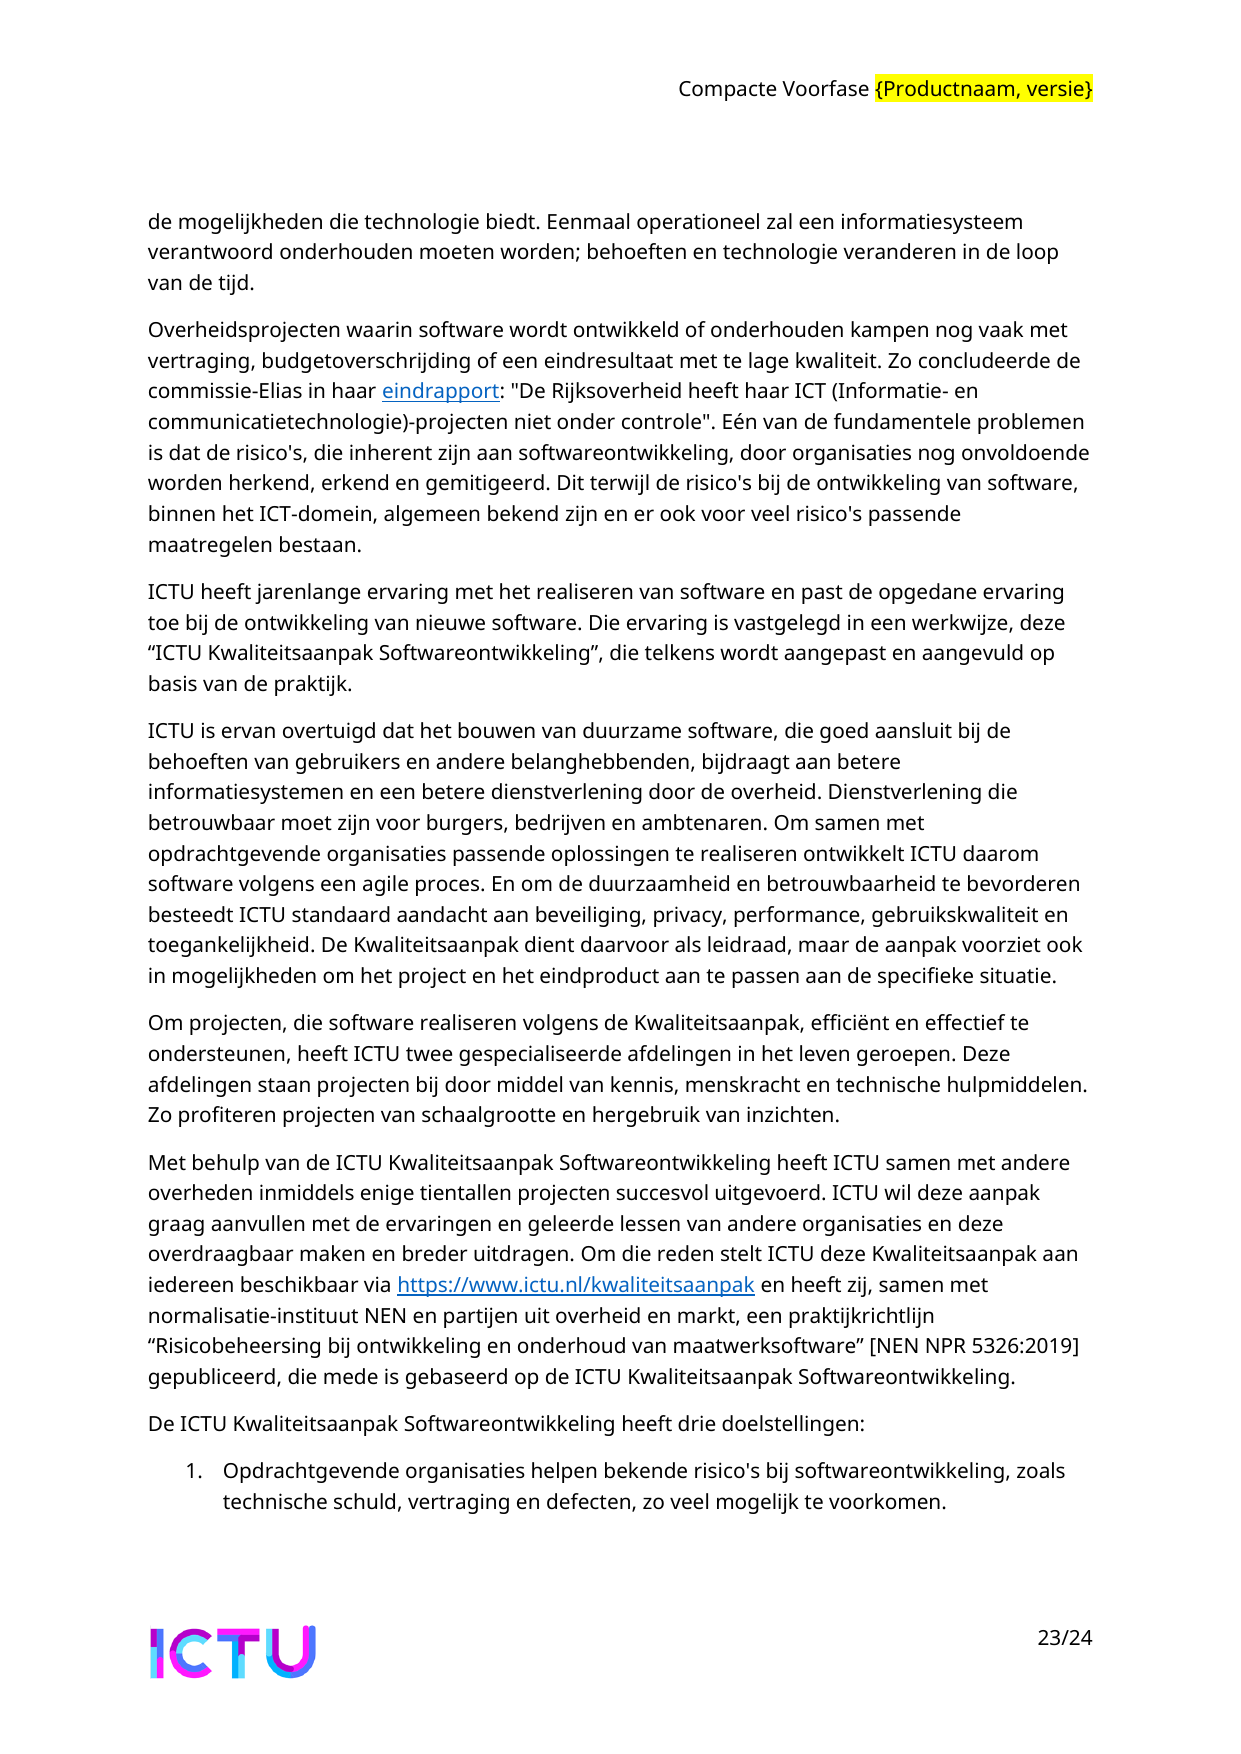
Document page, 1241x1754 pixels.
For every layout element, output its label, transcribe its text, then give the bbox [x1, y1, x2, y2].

list Opdrachtgevende organisaties helpen bekende risico's bij softwareontwikkeling, zoals technische schuld, vertraging en defecten, zo veel mogelijk te voorkomen. [185, 1457, 1092, 1516]
picture [148, 1623, 319, 1683]
text Overheidsprojecten waarin software wordt ontwikkeld of onderhouden kampen nog vaak met vertraging, budgetoverschrijding of een eindresultaat met te lage kwaliteit. Zo concludeerde de commissie-Elias in haar eindrapport: "De Rijksoverheid heeft haar ICT (Informatie- en communicatietechnologie)-projecten niet onder controle". Eén van de fundamentele problemen is dat de risico's, die inherent zijn aan softwareontwikkeling, door organisaties nog onvoldoende worden herkend, erkend en gemitigeerd. Dit terwijl de risico's bij de ontwikkeling van software, binnen het ICT-domein, algemeen bekend zijn en er ook voor veel risico's passende maatregelen bestaan. [148, 315, 1092, 558]
text Met behulp van de ICTU Kwaliteitsaanpak Softwareontwikkeling heeft ICTU samen met andere overheden inmiddels enige tientallen projecten succesvol uitgevoerd. ICTU wil deze aanpak graag aanvullen met de ervaringen en geleerde lessen van andere organisaties en deze overdraagbaar maken en breder uitdragen. Om die reden stelt ICTU deze Kwaliteitsaanpak aan iedereen beschikbaar via https://www.ictu.nl/kwaliteitsaanpak en heeft zij, samen met normalisatie-instituut NEN en partijen uit overheid en markt, een praktijkrichtlijn “Risicobeheersing bij ontwikkeling en onderhoud van maatwerksoftware” [NEN NPR 5326:2019] gepubliceerd, die mede is gebaseerd op de ICTU Kwaliteitsaanpak Softwareontwikkeling. [148, 1148, 1092, 1390]
text Om projecten, die software realiseren volgens de Kwaliteitsaanpak, efficiënt en effectief te ondersteunen, heeft ICTU twee gespecialiseerde afdelingen in het leven geroepen. Deze afdelingen staan projecten bij door middel van kennis, menskracht en technische hulpmiddelen. Zo profiteren projecten van schaalgrootte en hergebruik van inzichten. [148, 1008, 1092, 1129]
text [148, 207, 1092, 296]
text De ICTU Kwaliteitsaanpak Softwareontwikkeling heeft drie doelstellingen: [148, 1409, 1092, 1438]
text ICTU heeft jarenlange ervaring met het realiseren van software en past de opgedane ervaring toe bij de ontwikkeling van nieuwe software. Die ervaring is vastgelegd in een werkwijze, deze “ICTU Kwaliteitsaanpak Softwareontwikkeling”, die telkens wordt aangepast en aangevuld op basis van de praktijk. [148, 577, 1092, 697]
text ICTU is ervan overtuigd dat het bouwen van duurzame software, die goed aansluit bij de behoeften van gebruikers en andere belanghebbenden, bijdraagt aan betere informatiesystemen en een betere dienstverlening door de overheid. Dienstverlening die betrouwbaar moet zijn voor burgers, bedrijven en ambtenaren. Om samen met opdrachtgevende organisaties passende oplossingen te realiseren ontwikkelt ICTU daarom software volgens een agile proces. En om de duurzaamheid en betrouwbaarheid te bevorderen besteedt ICTU standaard aandacht aan beveiliging, privacy, performance, gebruikskwaliteit en toegankelijkheid. De Kwaliteitsaanpak dient daarvoor als leidraad, maar de aanpak voorziet ook in mogelijkheden om het project en het eindproduct aan te passen aan de specifieke situatie. [148, 716, 1092, 989]
